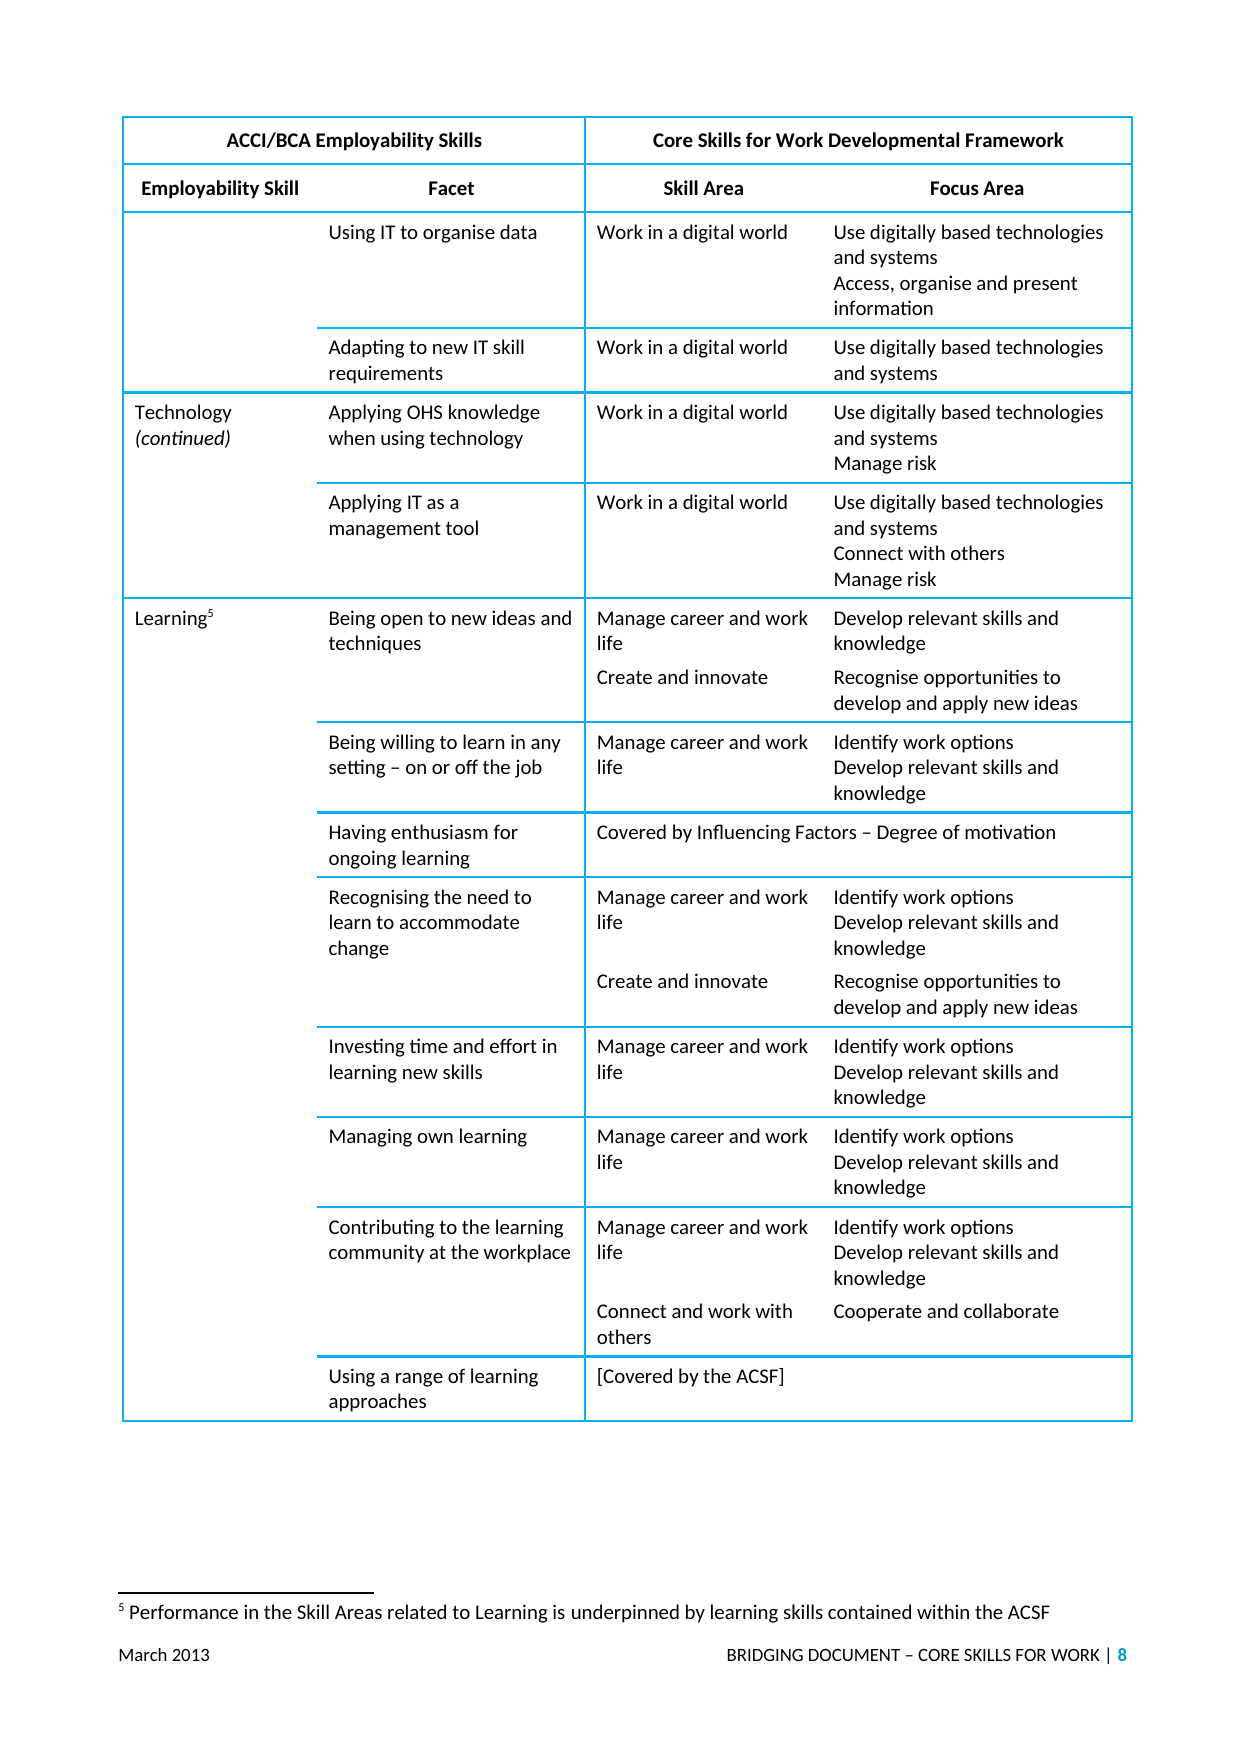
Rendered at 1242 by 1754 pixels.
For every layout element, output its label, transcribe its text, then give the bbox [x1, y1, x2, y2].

table_cell Applying IT as a management tool [317, 484, 584, 597]
table_cell [Covered by the ACSF] [586, 1358, 1131, 1420]
table_cell Work in a digital world [586, 329, 822, 391]
table_cell Contributing to the learning community at the workplace [317, 1208, 584, 1355]
table_header Core Skills for Work Developmental Framework [586, 118, 1131, 163]
table_cell Manage career and work life Create and innovate [586, 599, 822, 721]
table_cell Adapting to new IT skill requirements [317, 329, 584, 391]
table_cell Applying OHS knowledge when using technology [317, 394, 584, 482]
table_cell Being willing to learn in any setting – on or off the job [317, 723, 584, 811]
table_cell Develop relevant skills and knowledge Recognise opportunities to develop and apply new ideas [822, 599, 1131, 721]
table_cell Identify work options Develop relevant skills and knowledge [822, 1028, 1131, 1116]
table_cell Use digitally based technologies and systems Manage risk [822, 394, 1131, 482]
table_cell Identify work options Develop relevant skills and knowledge Recognise opportunities to develop and apply new ideas [822, 878, 1131, 1026]
table_cell Investing time and effort in learning new skills [317, 1028, 584, 1116]
table_cell Manage career and work life [586, 1118, 822, 1206]
table_cell Technology (continued) [124, 394, 317, 597]
table_cell Managing own learning [317, 1118, 584, 1206]
table_cell Skill Area [586, 165, 822, 211]
table_cell Having enthusiasm for ongoing learning [317, 814, 584, 876]
table_cell Manage career and work life Connect and work with others [586, 1208, 822, 1355]
table_cell Facet [317, 165, 584, 211]
table_cell Recognising the need to learn to accommodate change [317, 878, 584, 1026]
table_cell Using IT to organise data [317, 213, 584, 327]
table_cell Covered by Influencing Factors – Degree of motivation [586, 814, 1131, 876]
table_header ACCI/BCA Employability Skills [124, 118, 584, 163]
table_cell Use digitally based technologies and systems [822, 329, 1131, 391]
table_cell Focus Area [822, 165, 1131, 211]
table_cell Manage career and work life Create and innovate [586, 878, 822, 1026]
table_cell Learning [124, 599, 317, 1420]
table_cell Work in a digital world [586, 213, 822, 327]
table_cell Manage career and work life [586, 1028, 822, 1116]
table_cell Manage career and work life [586, 723, 822, 811]
table_cell Identify work options Develop relevant skills and knowledge [822, 723, 1131, 811]
table_cell Identify work options Develop relevant skills and knowledge Cooperate and collaborate [822, 1208, 1131, 1355]
table_cell Use digitally based technologies and systems Access, organise and present information [822, 213, 1131, 327]
table_cell Identify work options Develop relevant skills and knowledge [822, 1118, 1131, 1206]
table_cell Employability Skill [124, 165, 317, 211]
table_cell Using a range of learning approaches [317, 1358, 584, 1420]
table_cell Work in a digital world [586, 394, 822, 482]
table_cell Being open to new ideas and techniques [317, 599, 584, 721]
table_cell Work in a digital world [586, 484, 822, 597]
table_cell Use digitally based technologies and systems Connect with others Manage risk [822, 484, 1131, 597]
